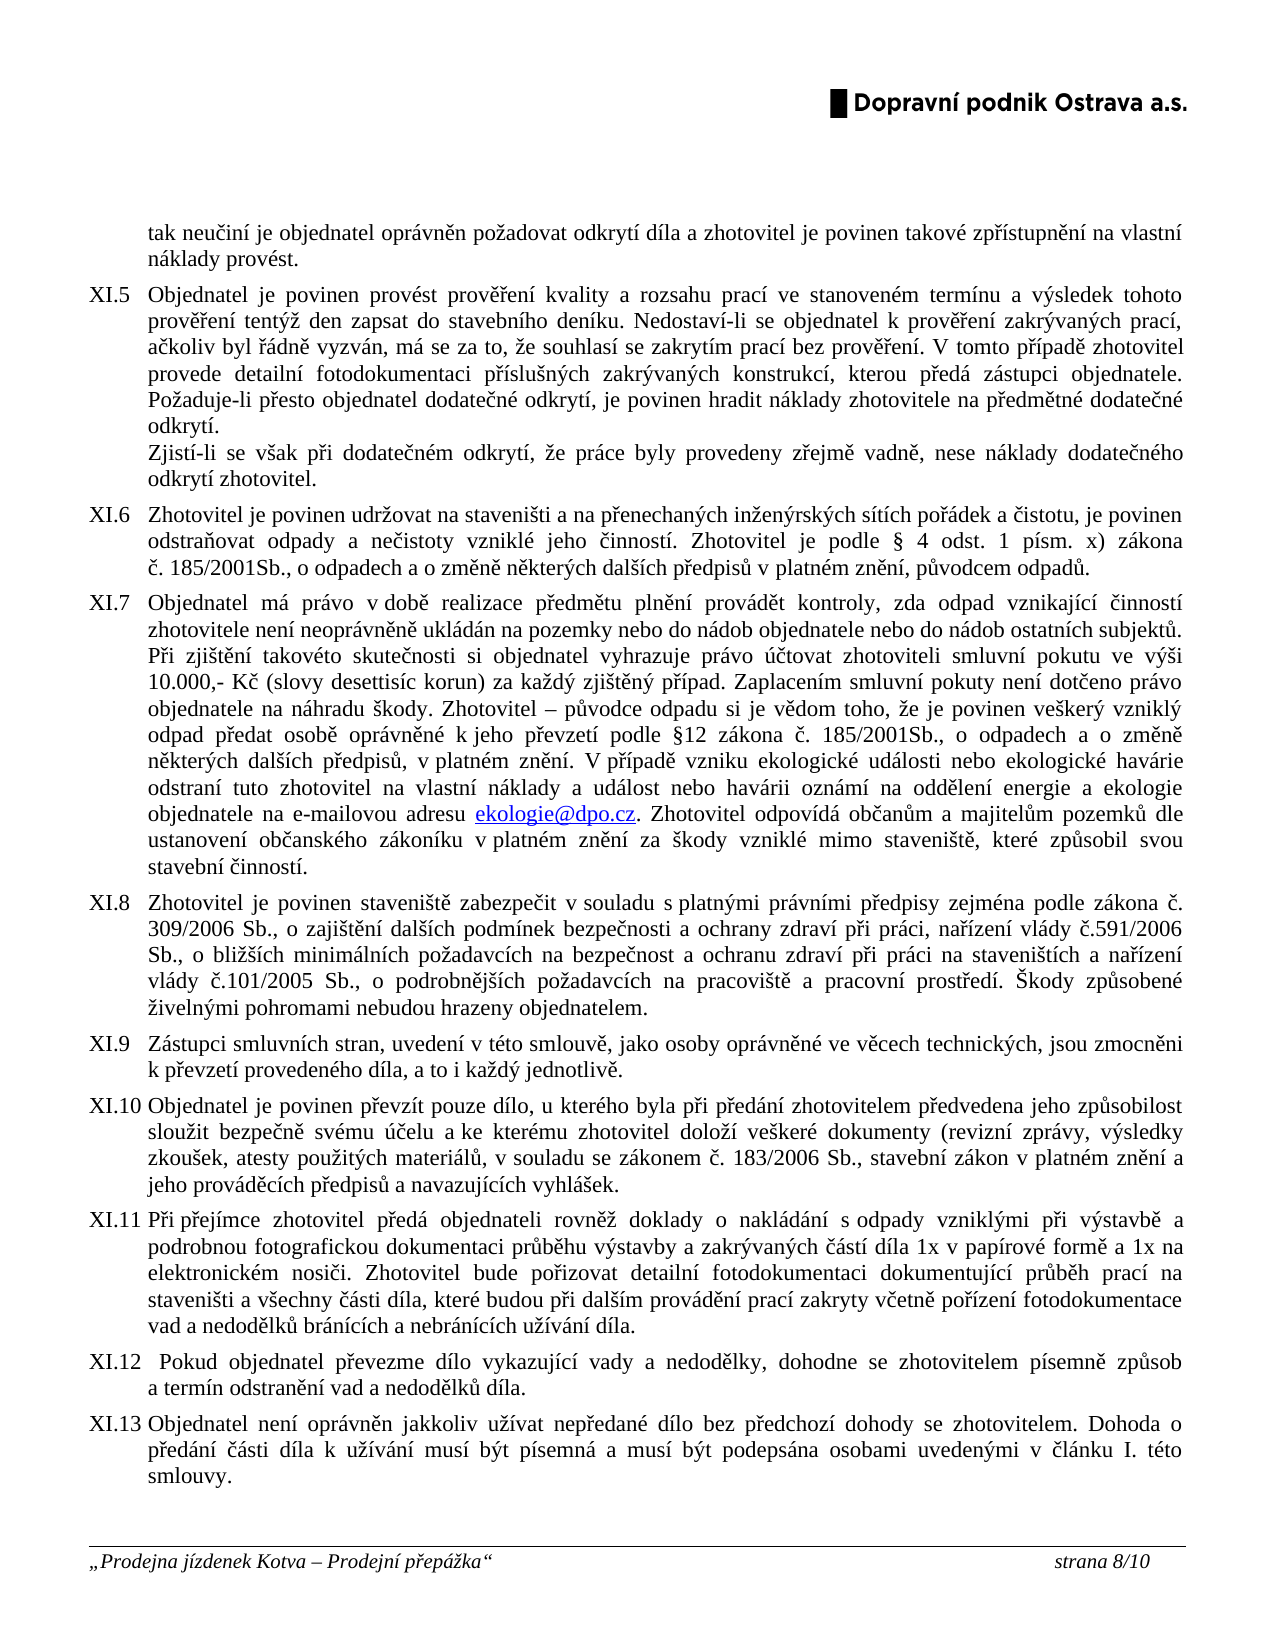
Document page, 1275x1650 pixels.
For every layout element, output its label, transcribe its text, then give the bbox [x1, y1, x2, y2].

list Pokud objednatel převezme dílo vykazující vady a nedodělky, dohodne se zhotovitelem písemně způsob a termín odstranění vad a nedodělků díla. [89, 1348, 1184, 1400]
list Zhotovitel je povinen udržovat na staveništi a na přenechaných inženýrských sítích pořádek a čistotu, je povinen odstraňovat odpady a nečistoty vzniklé jeho činností. Zhotovitel je podle § 4 odst. 1 písm. x) zákona č. 185/2001Sb., o odpadech a o změně některých dalších předpisů v platném znění, původcem odpadů. [89, 501, 1184, 580]
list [89, 218, 1184, 271]
list Objednatel má právo v době realizace předmětu plnění provádět kontroly, zda odpad vznikající činností zhotovitele není neoprávněně ukládán na pozemky nebo do nádob objednatele nebo do nádob ostatních subjektů. Při zjištění takovéto skutečnosti si objednatel vyhrazuje právo účtovat zhotoviteli smluvní pokutu ve výši 10.000,- Kč (slovy desettisíc korun) za každý zjištěný případ. Zaplacením smluvní pokuty není dotčeno právo objednatele na náhradu škody. Zhotovitel – původce odpadu si je vědom toho, že je povinen veškerý vzniklý odpad předat osobě oprávněné k jeho převzetí podle §12 zákona č. 185/2001Sb., o odpadech a o změně některých dalších předpisů, v platném znění. V případě vzniku ekologické události nebo ekologické havárie odstraní tuto zhotovitel na vlastní náklady a událost nebo havárii oznámí na oddělení energie a ekologie objednatele na e-mailovou adresu ekologie@dpo.cz. Zhotovitel odpovídá občanům a majitelům pozemků dle ustanovení občanského zákoníku v platném znění za škody vzniklé mimo staveniště, které způsobil svou stavební činností. [89, 589, 1184, 879]
list Objednatel není oprávněn jakkoliv užívat nepředané dílo bez předchozí dohody se zhotovitelem. Dohoda o předání části díla k užívání musí být písemná a musí být podepsána osobami uvedenými v článku I. této smlouvy. [89, 1410, 1184, 1489]
list Zhotovitel je povinen staveniště zabezpečit v souladu s platnými právními předpisy zejména podle zákona č. 309/2006 Sb., o zajištění dalších podmínek bezpečnosti a ochrany zdraví při práci, nařízení vlády č.591/2006 Sb., o bližších minimálních požadavcích na bezpečnost a ochranu zdraví při práci na staveništích a nařízení vlády č.101/2005 Sb., o podrobnějších požadavcích na pracoviště a pracovní prostředí. Škody způsobené živelnými pohromami nebudou hrazeny objednatelem. [89, 888, 1184, 1020]
list Zástupci smluvních stran, uvedení v této smlouvě, jako osoby oprávněné ve věcech technických, jsou zmocněni k převzetí provedeného díla, a to i každý jednotlivě. [89, 1030, 1184, 1082]
list Objednatel je povinen převzít pouze dílo, u kterého byla při předání zhotovitelem předvedena jeho způsobilost sloužit bezpečně svému účelu a ke kterému zhotovitel doloží veškeré dokumenty (revizní zprávy, výsledky zkoušek, atesty použitých materiálů, v souladu se zákonem č. 183/2006 Sb., stavební zákon v platném znění a jeho prováděcích předpisů a navazujících vyhlášek. [89, 1092, 1184, 1197]
picture [830, 89, 1187, 118]
list Objednatel je povinen provést prověření kvality a rozsahu prací ve stanoveném termínu a výsledek tohoto prověření tentýž den zapsat do stavebního deníku. Nedostaví-li se objednatel k prověření zakrývaných prací, ačkoliv byl řádně vyzván, má se za to, že souhlasí se zakrytím prací bez prověření. V tomto případě zhotovitel provede detailní fotodokumentaci příslušných zakrývaných konstrukcí, kterou předá zástupci objednatele. Požaduje-li přesto objednatel dodatečné odkrytí, je povinen hradit náklady zhotovitele na předmětné dodatečné odkrytí. [89, 281, 1184, 439]
list Při přejímce zhotovitel předá objednateli rovněž doklady o nakládání s odpady vzniklými při výstavbě a podrobnou fotografickou dokumentaci průběhu výstavby a zakrývaných částí díla 1x v papírové formě a 1x na elektronickém nosiči. Zhotovitel bude pořizovat detailní fotodokumentaci dokumentující průběh prací na staveništi a všechny části díla, které budou při dalším provádění prací zakryty včetně pořízení fotodokumentace vad a nedodělků bránících a nebránících užívání díla. [89, 1207, 1184, 1338]
text Zjistí-li se však při dodatečném odkrytí, že práce byly provedeny zřejmě vadně, nese náklady dodatečného odkrytí zhotovitel. [148, 439, 1186, 491]
